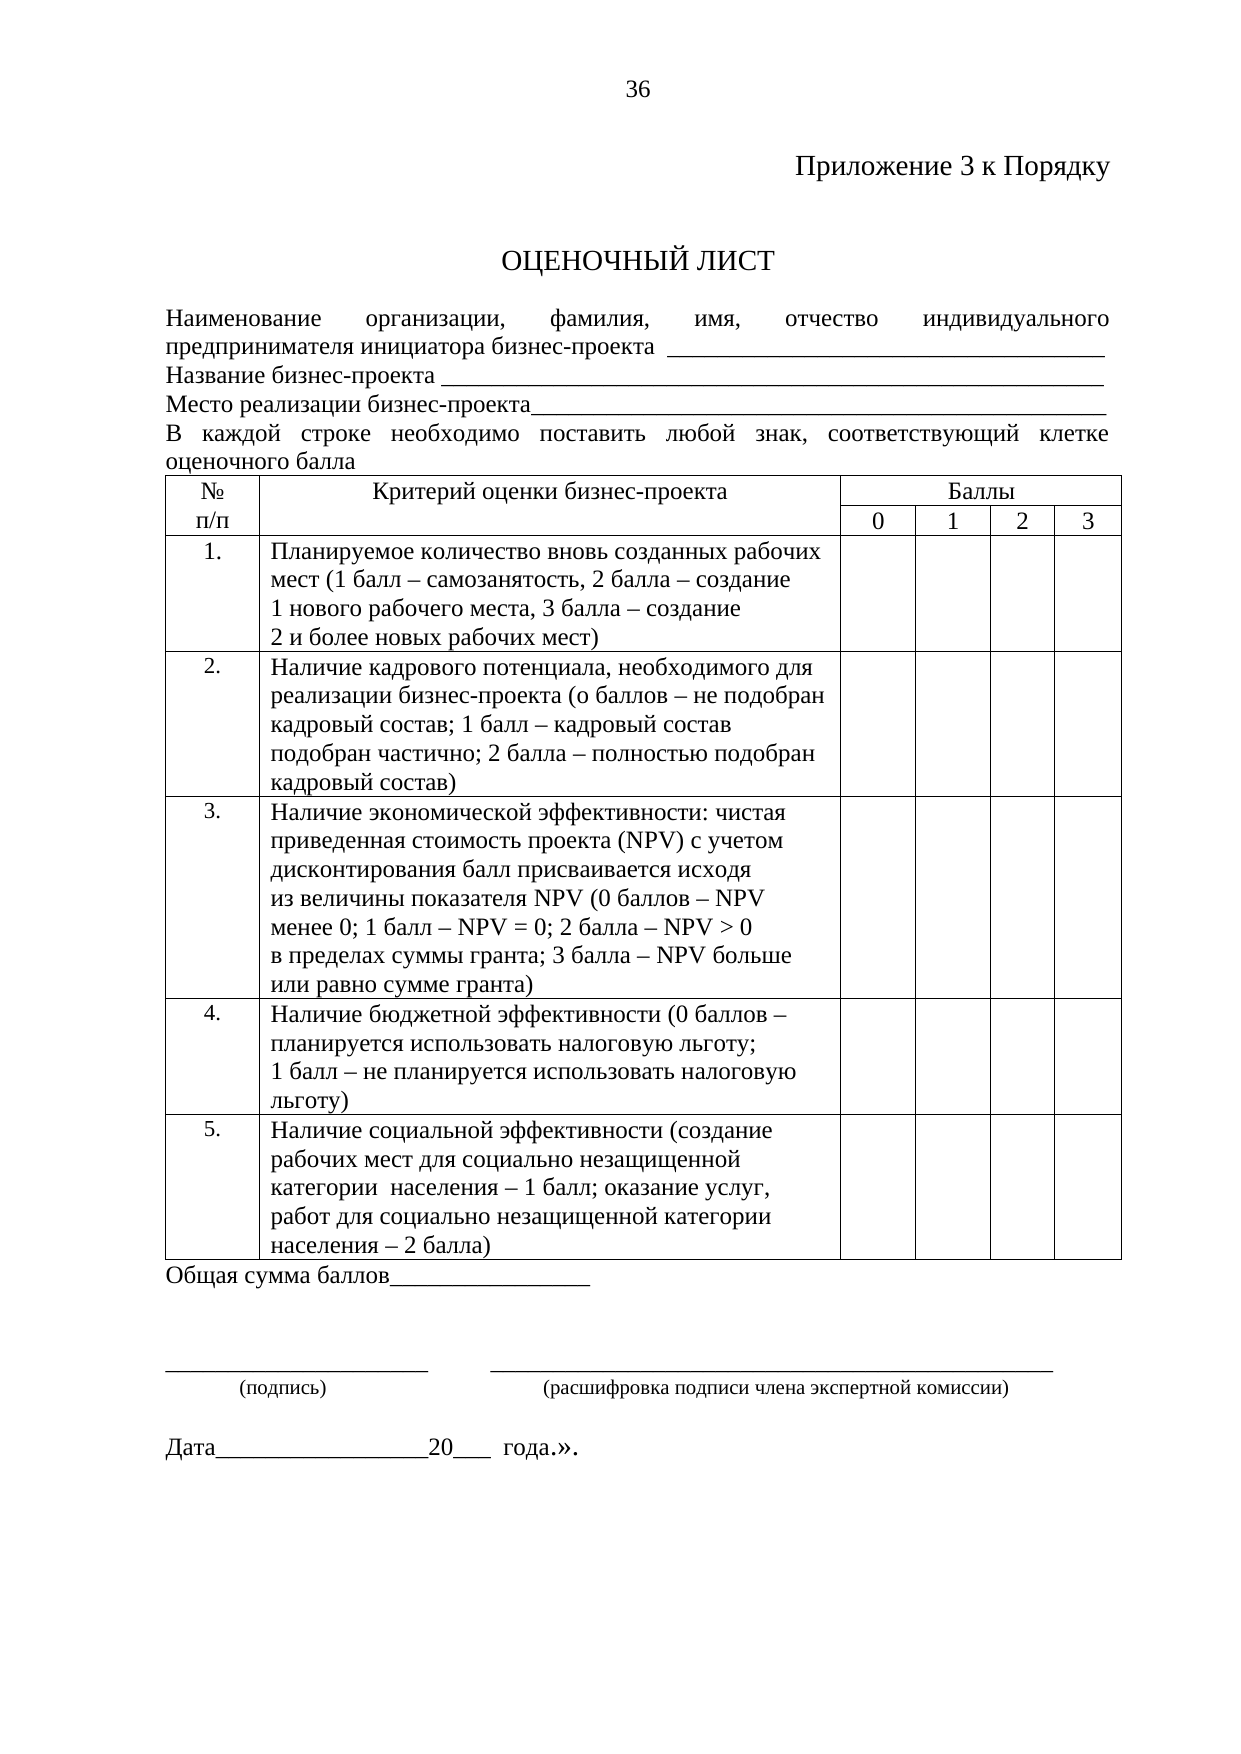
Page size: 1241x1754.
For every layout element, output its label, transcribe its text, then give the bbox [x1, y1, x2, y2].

table_cell [916, 797, 990, 998]
text ОЦЕНОЧНЫЙ ЛИСТ [165, 243, 1110, 276]
table_cell [841, 797, 915, 998]
table_cell [841, 536, 915, 651]
table_cell [916, 999, 990, 1114]
table_cell [916, 536, 990, 651]
table_cell [1055, 797, 1121, 998]
table_cell [1055, 652, 1121, 796]
text Дата_________________20___ года.». [165, 1428, 1110, 1461]
table_cell 1 [916, 506, 990, 535]
text Наименование организации, фамилия, имя, отчество индивидуального предпринимателя инициатора бизнес-проекта ___________________________________ [165, 303, 1110, 360]
table_cell 5. [166, 1115, 259, 1259]
table_cell [991, 536, 1054, 651]
table_cell [916, 652, 990, 796]
table_cell 3. [166, 797, 259, 998]
table_cell [841, 999, 915, 1114]
text Приложение 3 к Порядку [165, 148, 1110, 181]
text В каждой строке необходимо поставить любой знак, соответствующий клетке оценочного балла [165, 418, 1110, 475]
text Место реализации бизнес-проекта______________________________________________ [165, 389, 1110, 418]
table_cell Наличие социальной эффективности (создание рабочих мест для социально незащищенной категории населения – 1 балл; оказание услуг, работ для социально незащищенной категории населения – 2 балла) [260, 1115, 840, 1259]
table_cell [841, 1115, 915, 1259]
table_cell [1055, 999, 1121, 1114]
table_cell [991, 797, 1054, 998]
table_cell 2. [166, 652, 259, 796]
table_cell Планируемое количество вновь созданных рабочих мест (1 балл – самозанятость, 2 балла – создание 1 нового рабочего места, 3 балла – создание 2 и более новых рабочих мест) [260, 536, 840, 651]
table_cell [1055, 536, 1121, 651]
text _____________________ _____________________________________________ [165, 1346, 1110, 1375]
text (подпись) (расшифровка подписи члена экспертной комиссии) [165, 1375, 1110, 1399]
table_cell [991, 1115, 1054, 1259]
text Название бизнес-проекта _____________________________________________________ [165, 360, 1110, 389]
table_cell Наличие кадрового потенциала, необходимого для реализации бизнес-проекта (о баллов – не подобран кадровый состав; 1 балл – кадровый состав подобран частично; 2 балла – полностью подобран кадровый состав) [260, 652, 840, 796]
table_cell [1055, 1115, 1121, 1259]
table_cell [916, 1115, 990, 1259]
table_cell Наличие экономической эффективности: чистая приведенная стоимость проекта (NPV) с учетом дисконтирования балл присваивается исходя из величины показателя NPV (0 баллов – NPV менее 0; 1 балл – NPV = 0; 2 балла – NPV > 0 в пределах суммы гранта; 3 балла – NPV больше или равно сумме гранта) [260, 797, 840, 998]
table_header № п/п [166, 476, 259, 535]
table_cell 2 [991, 506, 1054, 535]
table_cell 1. [166, 536, 259, 651]
table_cell 4. [166, 999, 259, 1114]
table_cell 3 [1055, 506, 1121, 535]
table_cell [841, 652, 915, 796]
table_header Критерий оценки бизнес-проекта [260, 476, 840, 535]
table_cell 0 [841, 506, 915, 535]
table_cell [991, 999, 1054, 1114]
text Общая сумма баллов________________ [165, 1260, 1110, 1288]
table_cell Наличие бюджетной эффективности (0 баллов – планируется использовать налоговую льготу; 1 балл – не планируется использовать налоговую льготу) [260, 999, 840, 1114]
table_cell [991, 652, 1054, 796]
table_header Баллы [841, 476, 1121, 505]
